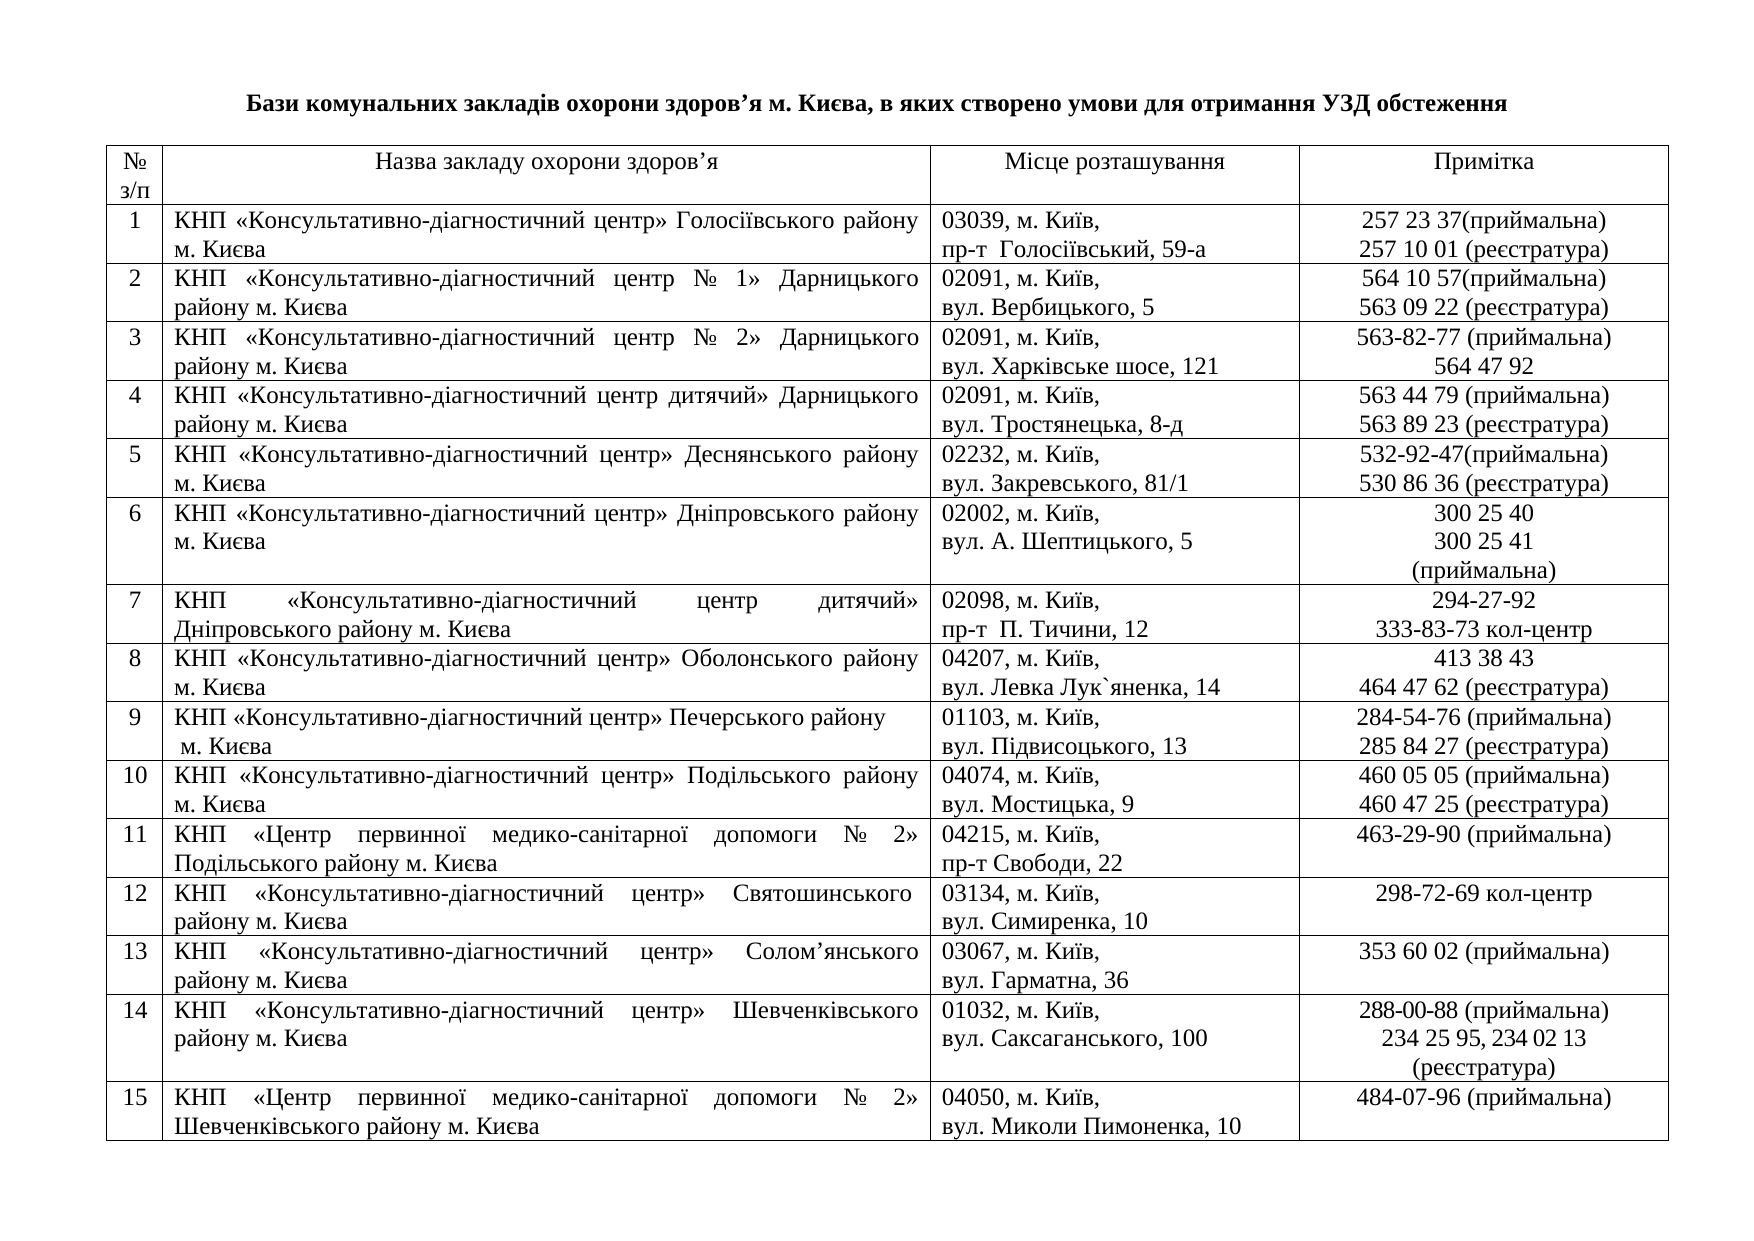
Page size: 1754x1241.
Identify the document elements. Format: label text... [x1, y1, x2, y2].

table_cell КНП «Центр первинної медико-санітарної допомоги № 2» Подільського району м. Києва [163, 819, 930, 877]
table_cell 413 38 43 464 47 62 (реєстратура) [1300, 644, 1668, 701]
table_cell 04074, м. Київ, вул. Мостицька, 9 [931, 761, 1299, 818]
table_cell 3 [107, 322, 162, 379]
table_cell КНП «Консультативно-діагностичний центр» Шевченківського району м. Києва [163, 995, 930, 1081]
table_cell 284-54-76 (приймальна) 285 84 27 (реєстратура) [1300, 702, 1668, 759]
table_cell 353 60 02 (приймальна) [1300, 936, 1668, 994]
table_cell 1 [107, 205, 162, 262]
table_cell 04050, м. Київ, вул. Миколи Пимоненка, 10 [931, 1082, 1299, 1139]
table_cell КНП «Консультативно-діагностичний центр» Голосіївського району м. Києва [163, 205, 930, 262]
table_cell КНП «Консультативно-діагностичний центр» Деснянського району м. Києва [163, 439, 930, 497]
table_cell 257 23 37(приймальна) 257 10 01 (реєстратура) [1300, 205, 1668, 262]
table_cell 288-00-88 (приймальна) 234 25 95, 234 02 13 (реєстратура) [1300, 995, 1668, 1081]
table_header Назва закладу охорони здоров’я [163, 146, 930, 204]
table_cell 13 [107, 936, 162, 994]
table_header № з/п [107, 146, 162, 204]
table_cell 03039, м. Київ, пр-т Голосіївський, 59-а [931, 205, 1299, 262]
table_cell 9 [107, 702, 162, 759]
table_cell 04215, м. Київ, пр-т Свободи, 22 [931, 819, 1299, 877]
table_cell 8 [107, 644, 162, 701]
table_cell 7 [107, 585, 162, 642]
table_cell 564 10 57(приймальна) 563 09 22 (реєстратура) [1300, 264, 1668, 321]
table_cell 02098, м. Київ, пр-т П. Тичини, 12 [931, 585, 1299, 642]
text Бази комунальних закладів охорони здоров’я м. Києва, в яких створено умови для отримання УЗД обстеження [118, 88, 1636, 117]
table_cell 04207, м. Київ, вул. Левка Лук`яненка, 14 [931, 644, 1299, 701]
table_cell 02002, м. Київ, вул. А. Шептицького, 5 [931, 498, 1299, 584]
table_cell 300 25 40 300 25 41 (приймальна) [1300, 498, 1668, 584]
table_cell КНП «Консультативно-діагностичний центр» Святошинського району м. Києва [163, 878, 930, 935]
table_cell 02091, м. Київ, вул. Вербицького, 5 [931, 264, 1299, 321]
table_cell 294-27-92 333-83-73 кол-центр [1300, 585, 1668, 642]
table_cell 12 [107, 878, 162, 935]
table_cell КНП «Консультативно-діагностичний центр дитячий» Дніпровського району м. Києва [163, 585, 930, 642]
table_cell КНП «Центр первинної медико-санітарної допомоги № 2» Шевченківського району м. Києва [163, 1082, 930, 1139]
table_cell 460 05 05 (приймальна) 460 47 25 (реєстратура) [1300, 761, 1668, 818]
table_cell 4 [107, 381, 162, 438]
table_cell 5 [107, 439, 162, 497]
table_header Місце розташування [931, 146, 1299, 204]
table_cell 298-72-69 кол-центр [1300, 878, 1668, 935]
table_cell 11 [107, 819, 162, 877]
table_cell КНП «Консультативно-діагностичний центр» Дніпровського району м. Києва [163, 498, 930, 584]
table_cell 14 [107, 995, 162, 1081]
table_header Примітка [1300, 146, 1668, 204]
table_cell 6 [107, 498, 162, 584]
table_cell 01103, м. Київ, вул. Підвисоцького, 13 [931, 702, 1299, 759]
table_cell 02091, м. Київ, вул. Тростянецька, 8-д [931, 381, 1299, 438]
table_cell 03067, м. Київ, вул. Гарматна, 36 [931, 936, 1299, 994]
table_cell КНП «Консультативно-діагностичний центр № 1» Дарницького району м. Києва [163, 264, 930, 321]
table_cell 15 [107, 1082, 162, 1139]
table_cell КНП «Консультативно-діагностичний центр № 2» Дарницького району м. Києва [163, 322, 930, 379]
table_cell 03134, м. Київ, вул. Симиренка, 10 [931, 878, 1299, 935]
table_cell КНП «Консультативно-діагностичний центр дитячий» Дарницького району м. Києва [163, 381, 930, 438]
table_cell 484-07-96 (приймальна) [1300, 1082, 1668, 1139]
table_cell 563 44 79 (приймальна) 563 89 23 (реєстратура) [1300, 381, 1668, 438]
table_cell 01032, м. Київ, вул. Саксаганського, 100 [931, 995, 1299, 1081]
table_cell 02232, м. Київ, вул. Закревського, 81/1 [931, 439, 1299, 497]
table_cell 2 [107, 264, 162, 321]
table_cell КНП «Консультативно-діагностичний центр» Оболонського району м. Києва [163, 644, 930, 701]
table_cell КНП «Консультативно-діагностичний центр» Солом’янського району м. Києва [163, 936, 930, 994]
table_cell КНП «Консультативно-діагностичний центр» Печерського району м. Києва [163, 702, 930, 759]
table_cell КНП «Консультативно-діагностичний центр» Подільського району м. Києва [163, 761, 930, 818]
table_cell 463-29-90 (приймальна) [1300, 819, 1668, 877]
table_cell 10 [107, 761, 162, 818]
table_cell 563-82-77 (приймальна) 564 47 92 [1300, 322, 1668, 379]
table_cell 02091, м. Київ, вул. Харківське шосе, 121 [931, 322, 1299, 379]
table_cell 532-92-47(приймальна) 530 86 36 (реєстратура) [1300, 439, 1668, 497]
